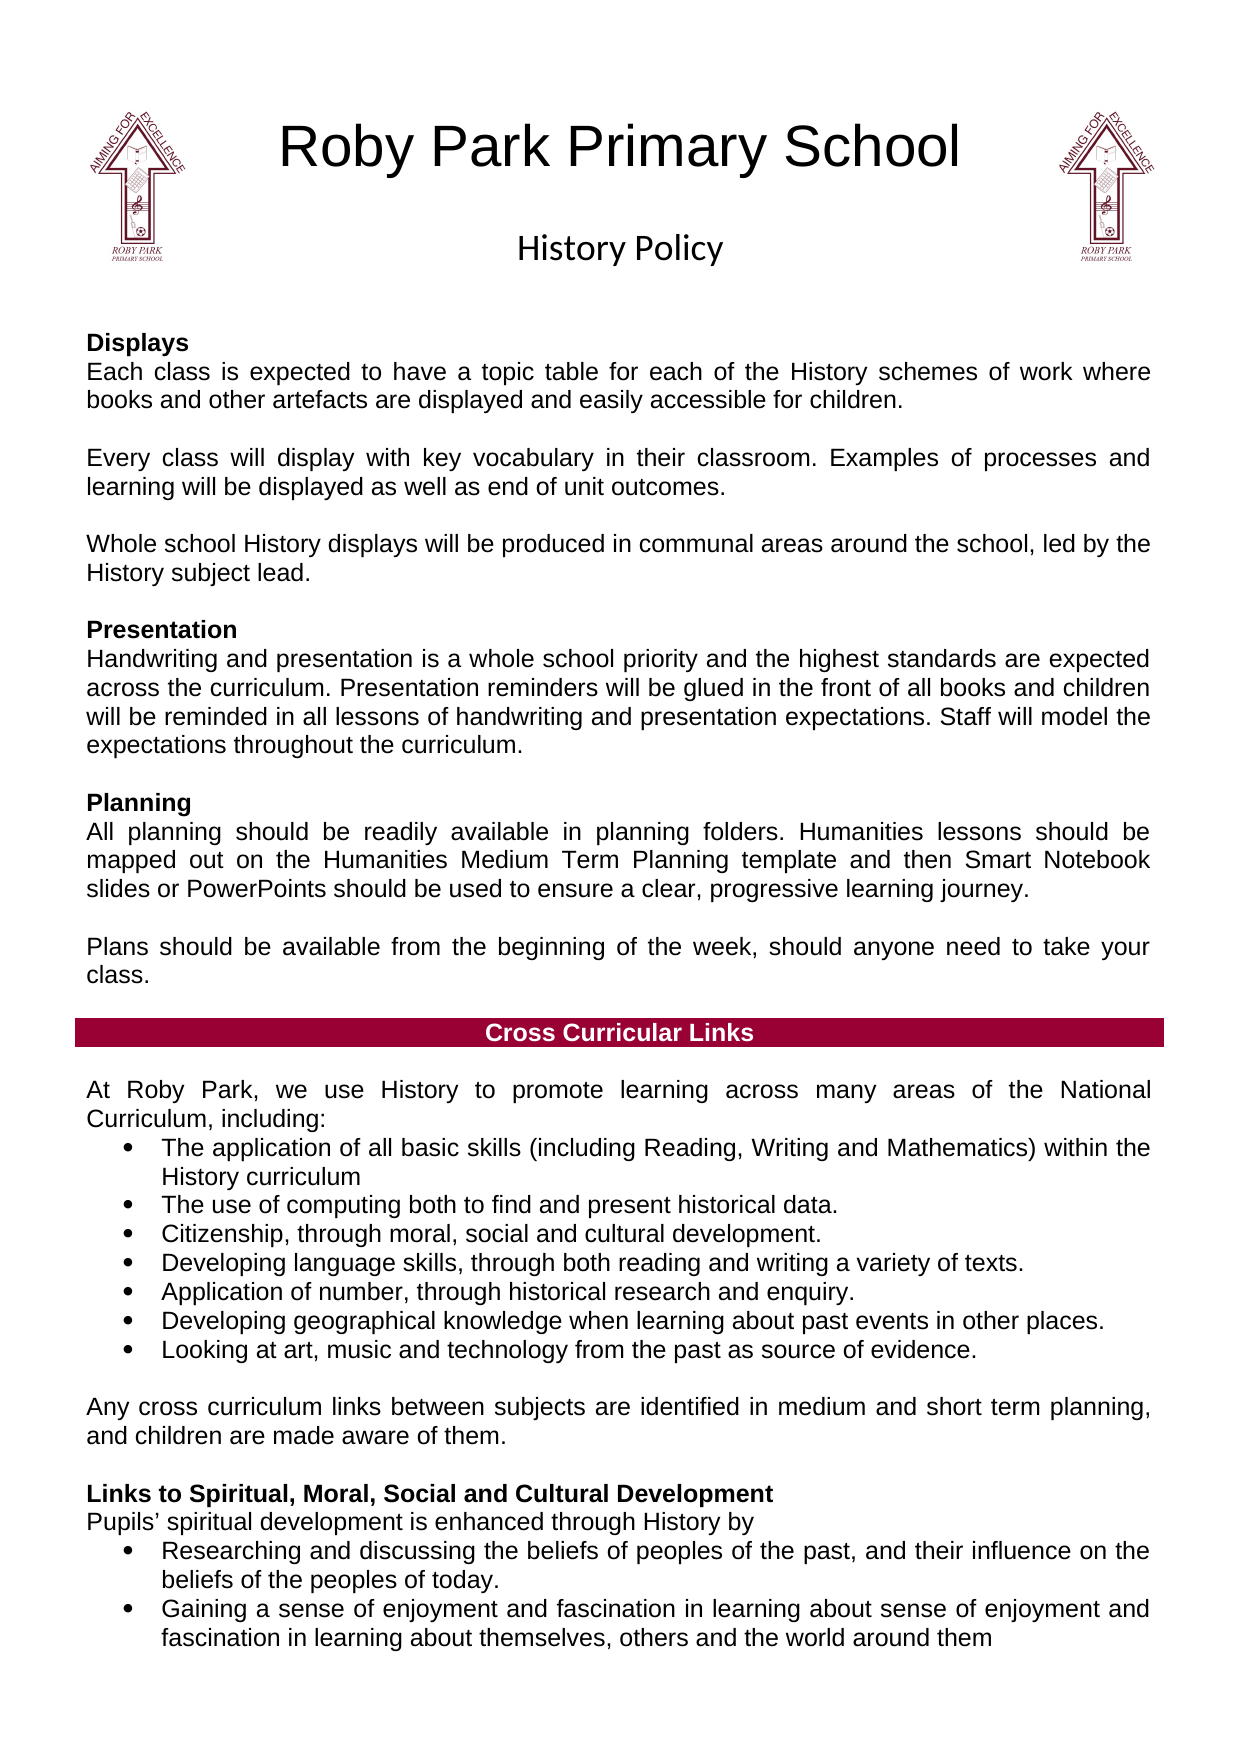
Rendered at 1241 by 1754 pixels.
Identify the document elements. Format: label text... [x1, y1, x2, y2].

table_cell Cross Curricular Links [75, 1018, 1164, 1047]
picture [1050, 101, 1162, 267]
picture [81, 101, 193, 267]
